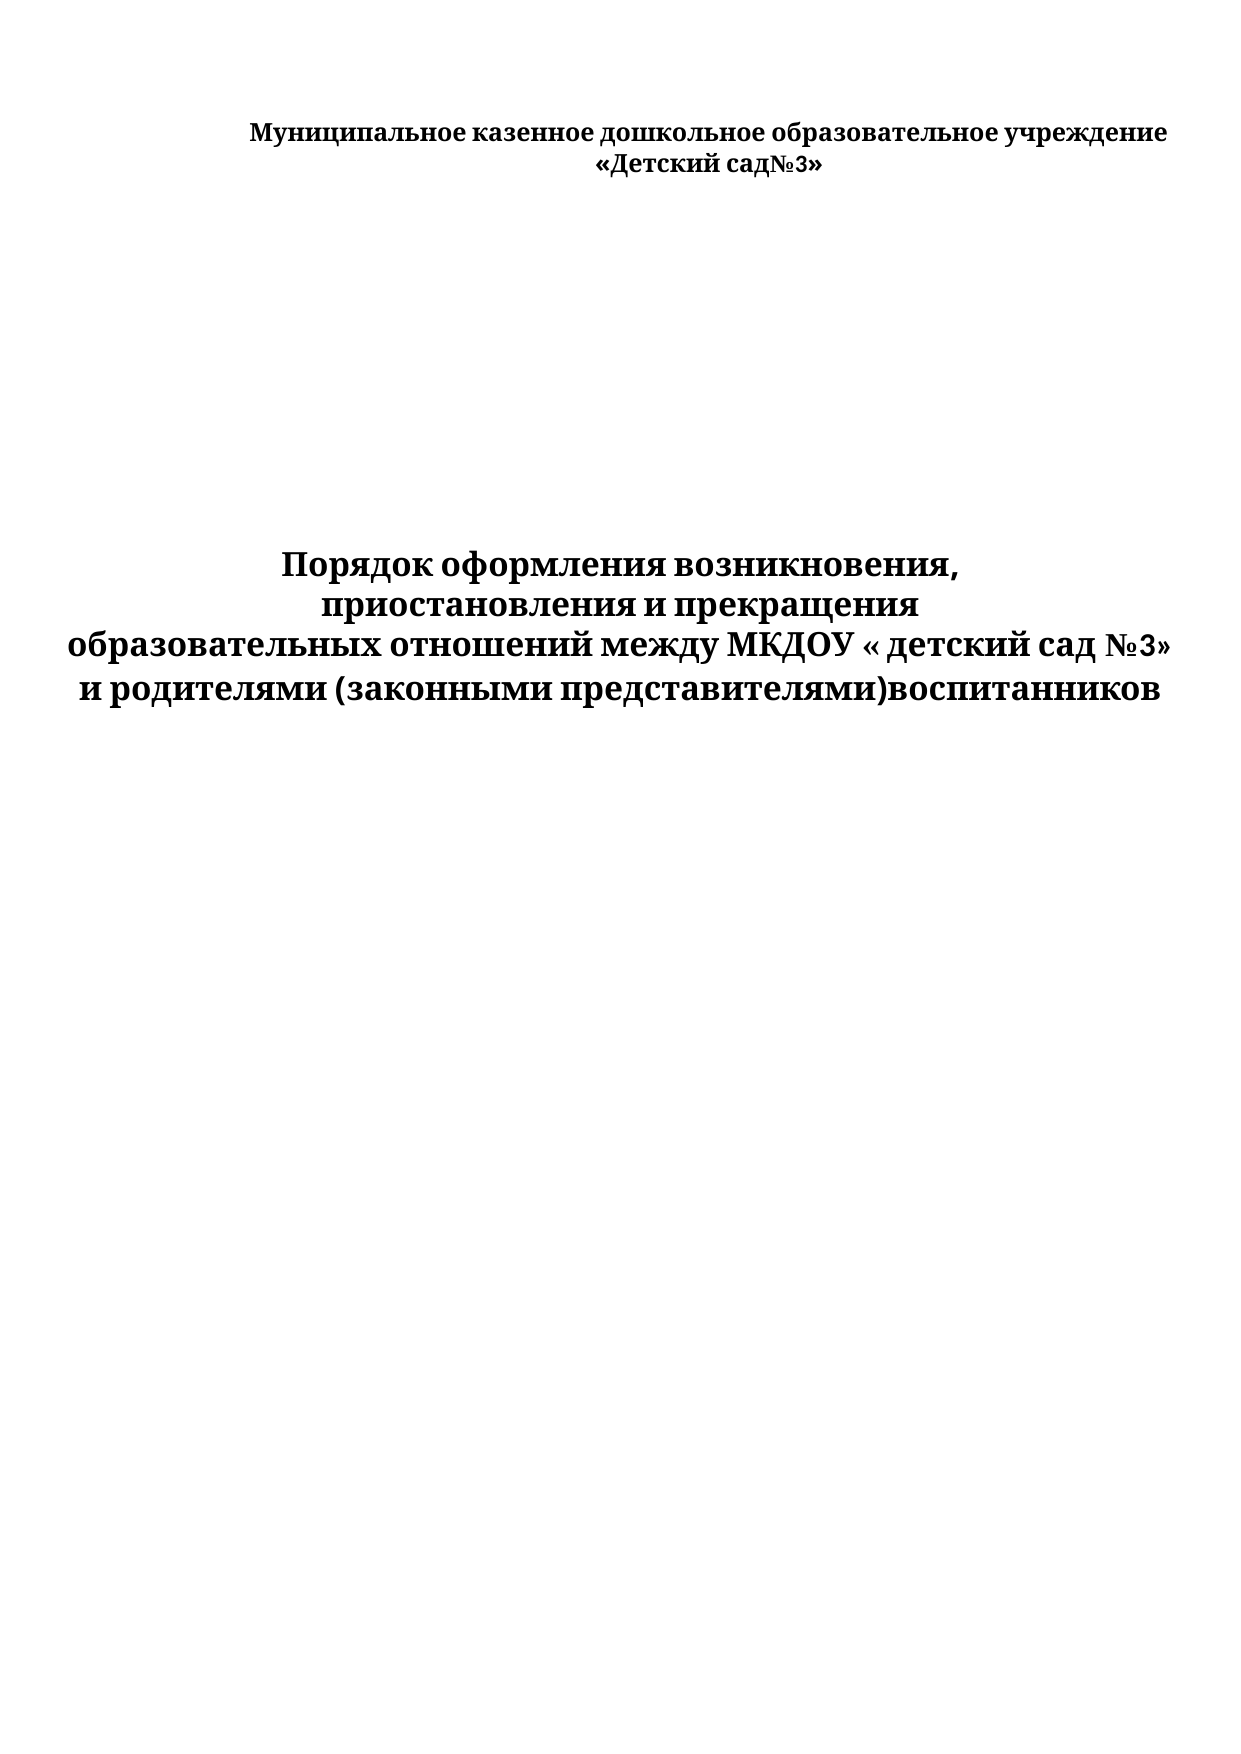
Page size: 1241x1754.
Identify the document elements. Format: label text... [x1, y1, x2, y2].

text «Детский сад№3» [177, 147, 1240, 178]
title и родителями (законными представителями)воспитанников [0, 665, 1240, 710]
title приостановления и прекращения [0, 586, 1240, 624]
title образовательных отношений между МКДОУ « детский сад №3» [0, 624, 1240, 665]
title Порядок оформления возникновения, [0, 541, 1240, 586]
text Муниципальное казенное дошкольное образовательное учреждение [177, 118, 1240, 147]
